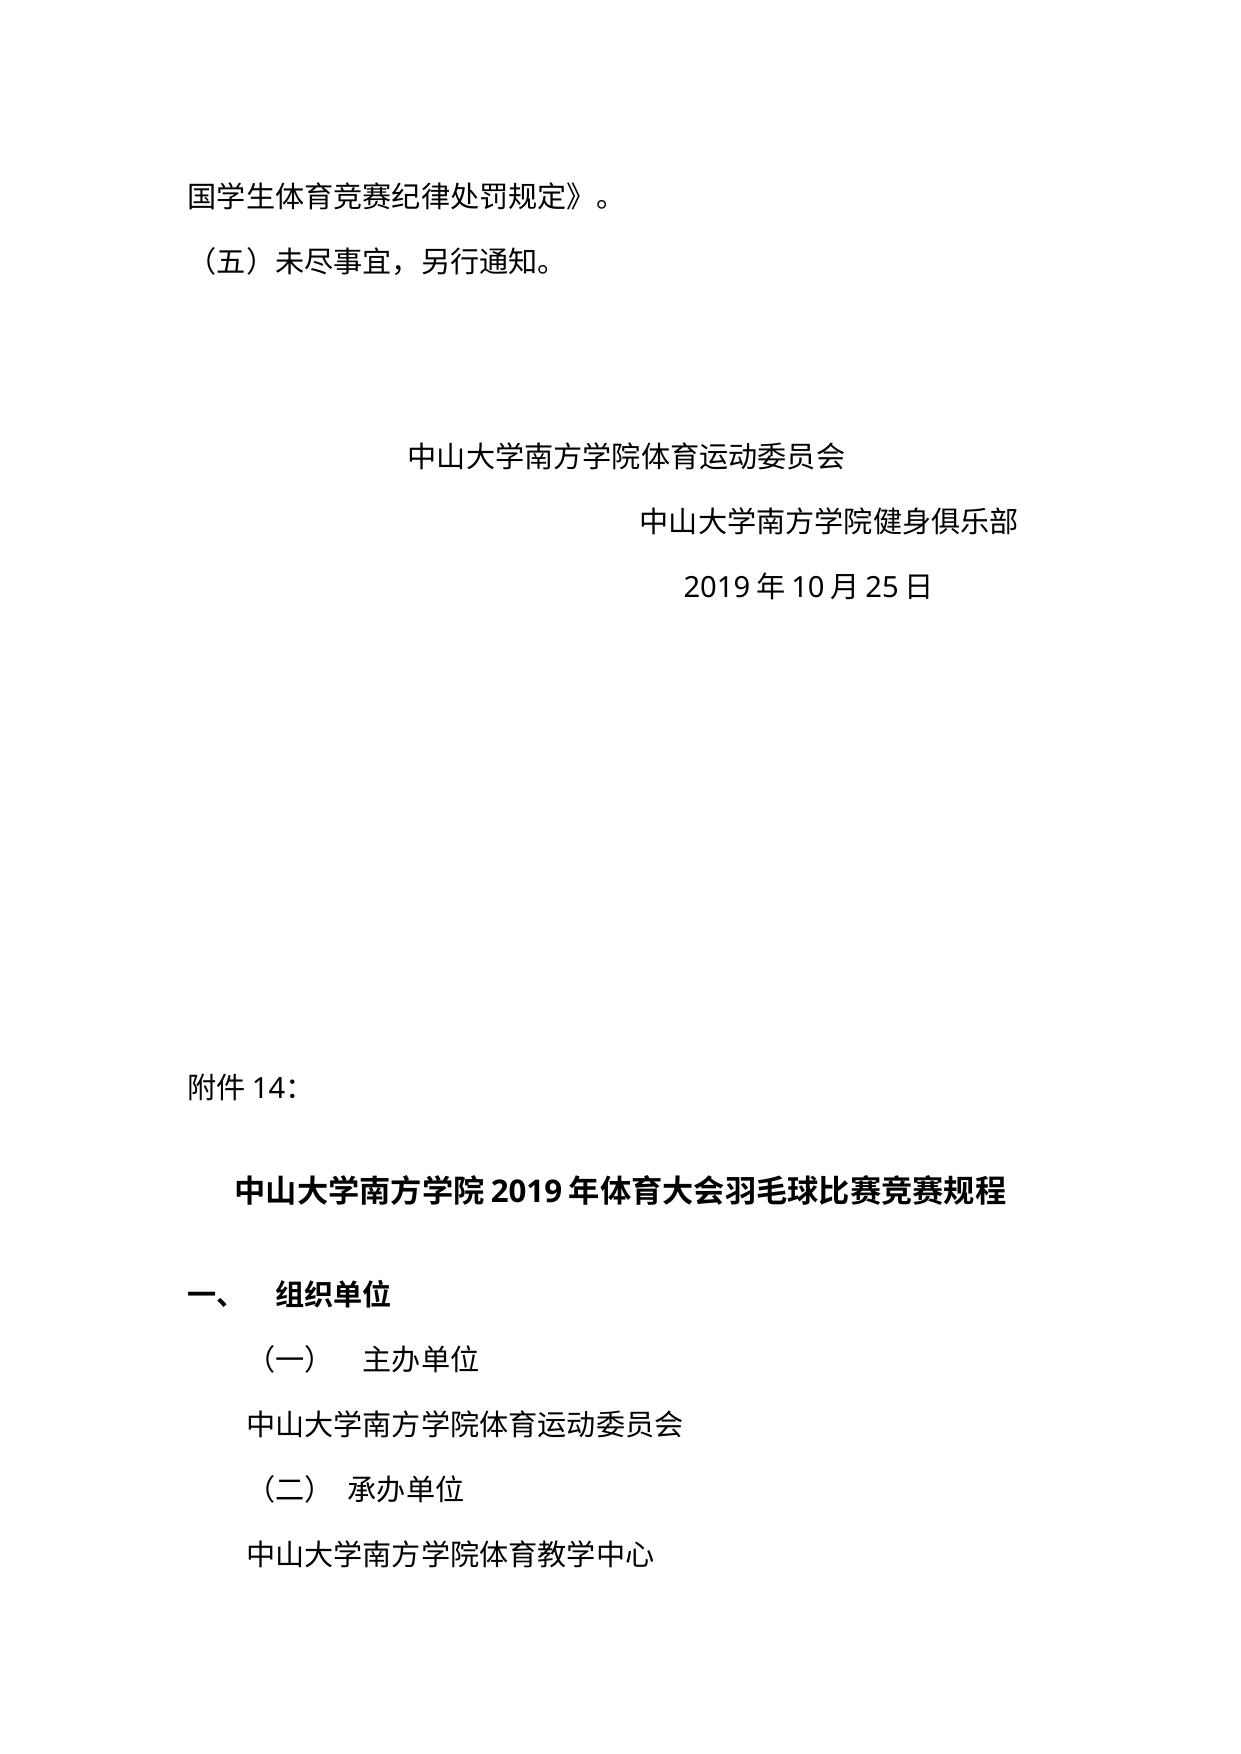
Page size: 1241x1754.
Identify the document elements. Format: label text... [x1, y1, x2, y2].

text 中山大学南方学院健身俱乐部 [187, 487, 1053, 552]
text 2019年10月25日 [187, 552, 1053, 617]
text （五）未尽事宜，另行通知。 [187, 227, 1053, 292]
text 中山大学南方学院体育运动委员会 [187, 422, 1053, 487]
text 一、 组织单位 [187, 1260, 1053, 1325]
subtitle 中山大学南方学院2019年体育大会羽毛球比赛竞赛规程 [187, 1156, 1053, 1221]
text 中山大学南方学院体育教学中心 [187, 1520, 1053, 1585]
text 国学生体育竞赛纪律处罚规定》。 [187, 162, 1053, 227]
text （一） 主办单位 [187, 1325, 1053, 1390]
text 中山大学南方学院体育运动委员会 [187, 1390, 1053, 1455]
subtitle 附件14： [187, 1054, 1053, 1119]
list 承办单位 [187, 1455, 1053, 1520]
